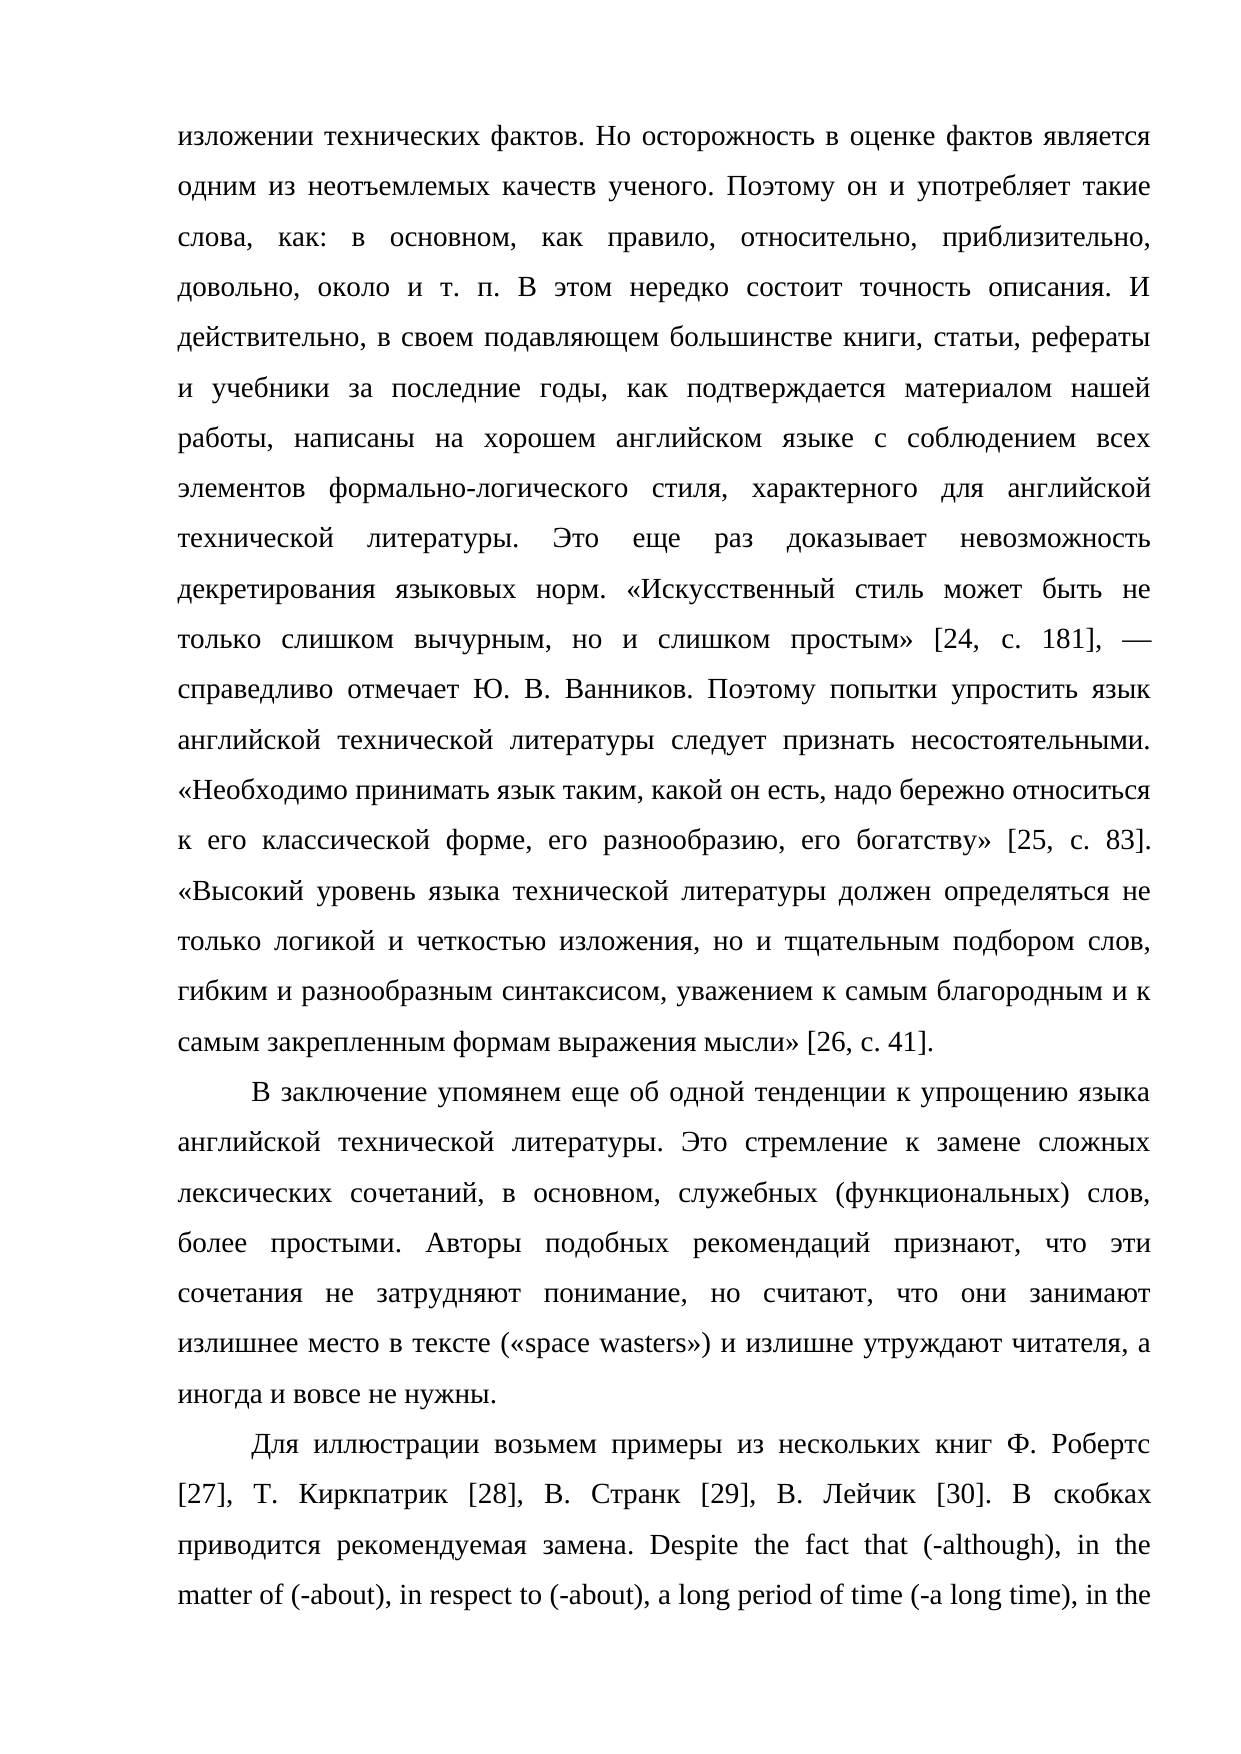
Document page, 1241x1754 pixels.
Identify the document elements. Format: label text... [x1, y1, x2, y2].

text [177, 1426, 1152, 1611]
text В заключение упомянем еще об одной тенденции к упрощению языка английской технической литературы. Это стремление к замене сложных лексических сочетаний, в основном, служебных (функциональных) слов, более простыми. Авторы подобных рекомендаций признают, что эти сочетания не затрудняют понимание, но считают, что они занимают излишнее место в тексте («space wasters») и излишне утруждают читателя, а иногда и вовсе не нужны. [177, 1074, 1152, 1409]
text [177, 118, 1152, 1057]
